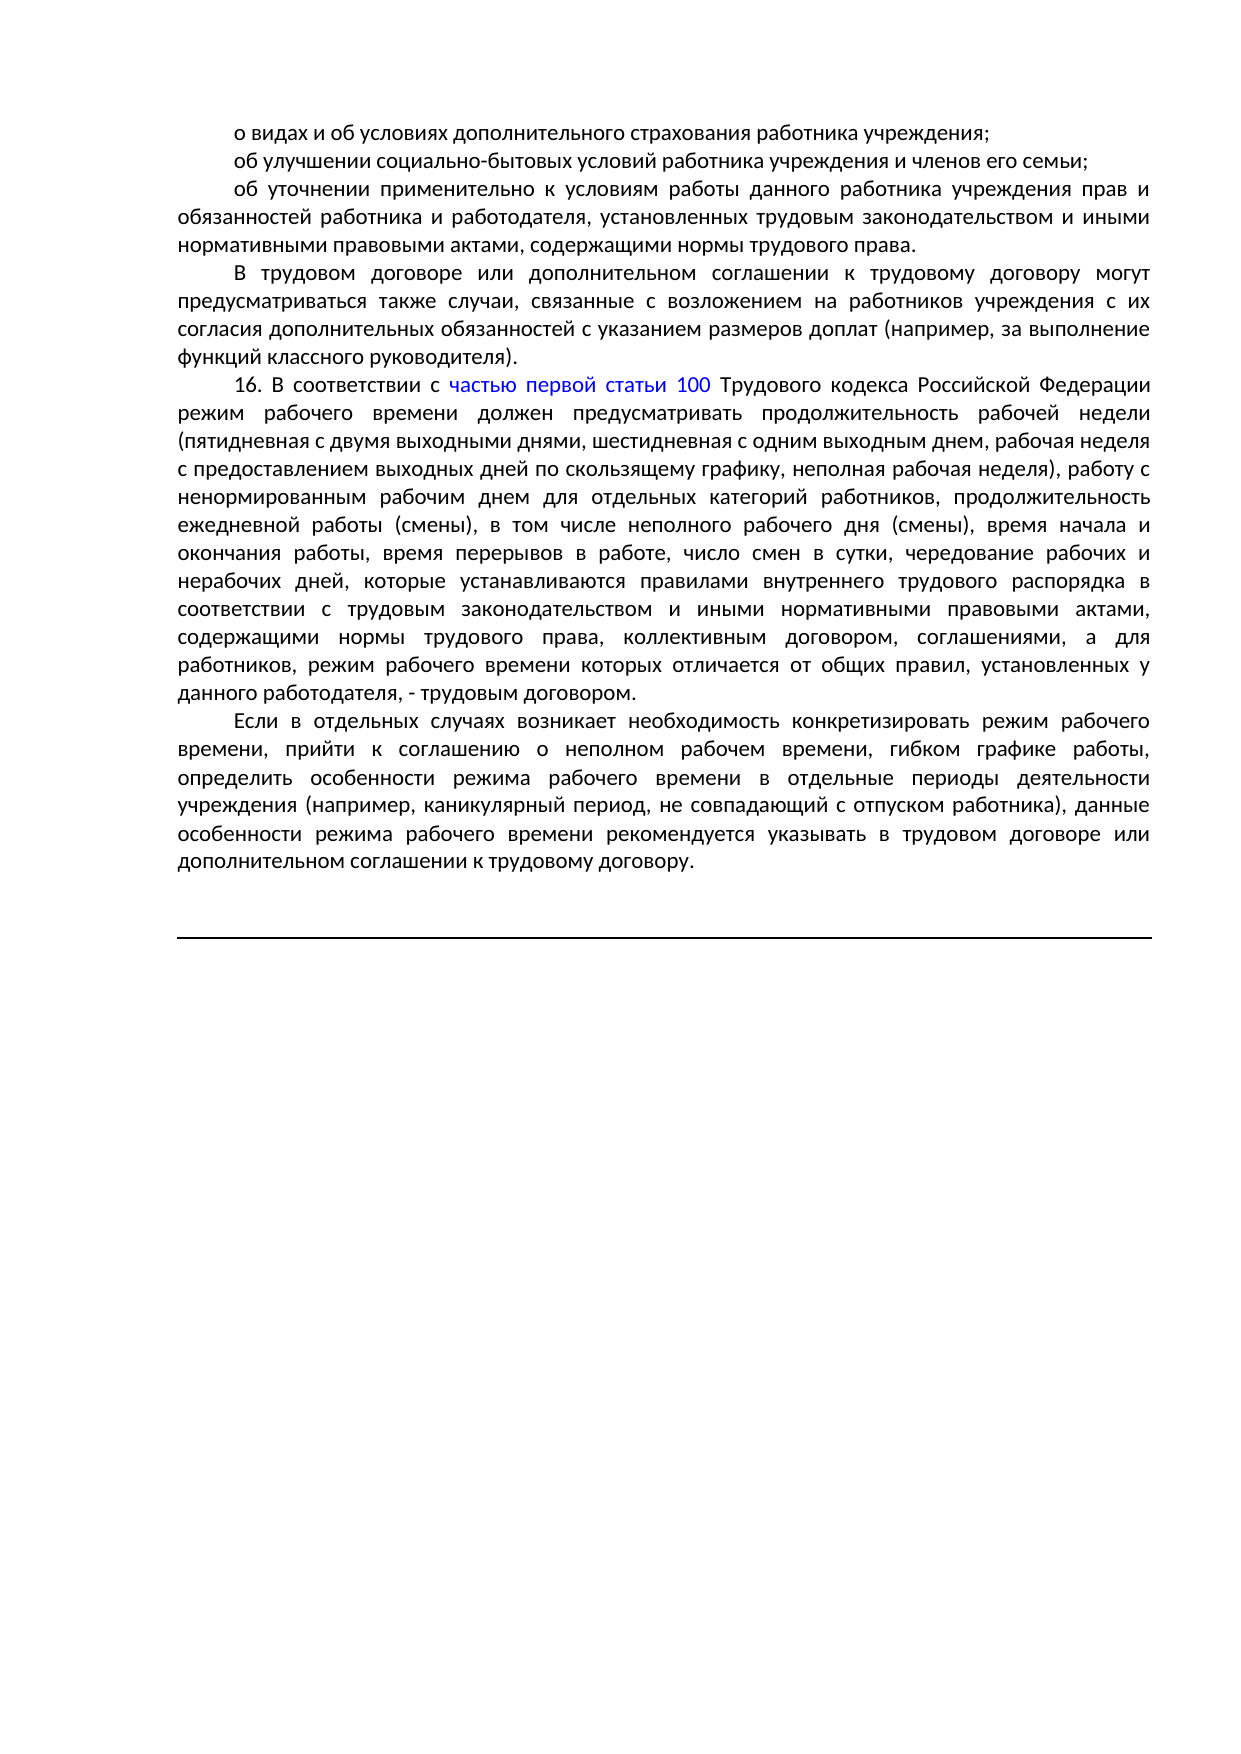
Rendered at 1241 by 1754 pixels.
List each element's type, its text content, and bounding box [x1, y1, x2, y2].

text В трудовом договоре или дополнительном соглашении к трудовому договору могут предусматриваться также случаи, связанные с возложением на работников учреждения с их согласия дополнительных обязанностей с указанием размеров доплат (например, за выполнение функций классного руководителя). [177, 258, 1152, 370]
text об улучшении социально-бытовых условий работника учреждения и членов его семьи; [177, 146, 1152, 174]
text о видах и об условиях дополнительного страхования работника учреждения; [177, 118, 1152, 146]
text 16. В соответствии с частью первой статьи 100 Трудового кодекса Российской Федерации режим рабочего времени должен предусматривать продолжительность рабочей недели (пятидневная с двумя выходными днями, шестидневная с одним выходным днем, рабочая неделя с предоставлением выходных дней по скользящему графику, неполная рабочая неделя), работу с ненормированным рабочим днем для отдельных категорий работников, продолжительность ежедневной работы (смены), в том числе неполного рабочего дня (смены), время начала и окончания работы, время перерывов в работе, число смен в сутки, чередование рабочих и нерабочих дней, которые устанавливаются правилами внутреннего трудового распорядка в соответствии с трудовым законодательством и иными нормативными правовыми актами, содержащими нормы трудового права, коллективным договором, соглашениями, а для работников, режим рабочего времени которых отличается от общих правил, установленных у данного работодателя, - трудовым договором. [177, 370, 1152, 707]
text об уточнении применительно к условиям работы данного работника учреждения прав и обязанностей работника и работодателя, установленных трудовым законодательством и иными нормативными правовыми актами, содержащими нормы трудового права. [177, 174, 1152, 258]
text Если в отдельных случаях возникает необходимость конкретизировать режим рабочего времени, прийти к соглашению о неполном рабочем времени, гибком графике работы, определить особенности режима рабочего времени в отдельные периоды деятельности учреждения (например, каникулярный период, не совпадающий с отпуском работника), данные особенности режима рабочего времени рекомендуется указывать в трудовом договоре или дополнительном соглашении к трудовому договору. [177, 707, 1152, 875]
